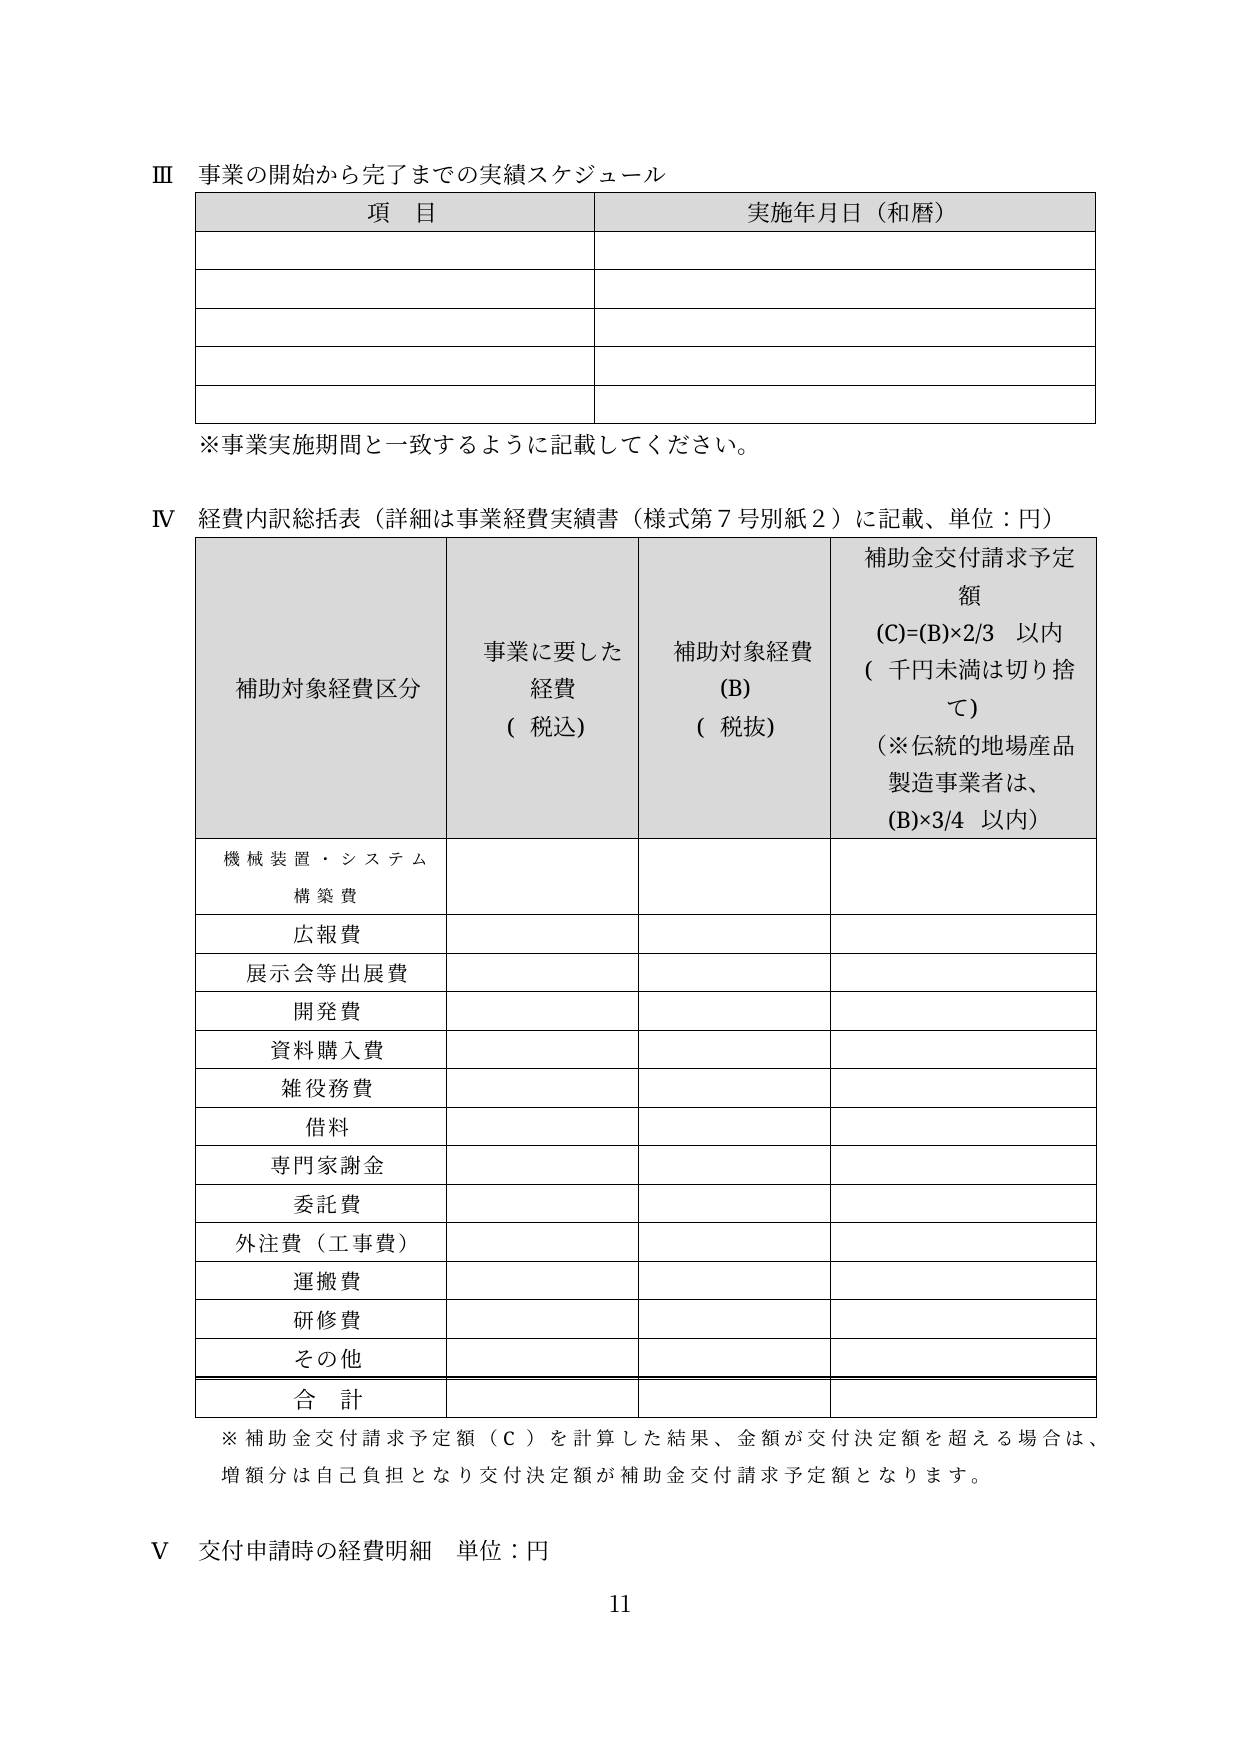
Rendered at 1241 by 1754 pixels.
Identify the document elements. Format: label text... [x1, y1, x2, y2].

table_cell [831, 1223, 1096, 1261]
table_cell [595, 270, 1095, 308]
table_cell [831, 1108, 1096, 1145]
table_cell [595, 386, 1095, 423]
table_cell その他 [196, 1339, 446, 1376]
table_cell [639, 839, 830, 914]
text Ⅳ 経費内訳総括表（詳細は事業経費実績書（様式第７号別紙２）に記載、単位：円） [151, 499, 1089, 537]
table_cell [447, 1339, 638, 1376]
table_cell [447, 915, 638, 952]
table_cell 運搬費 [196, 1262, 446, 1299]
table_cell 借料 [196, 1108, 446, 1145]
table_cell [639, 1108, 830, 1145]
table_cell 専門家謝金 [196, 1146, 446, 1184]
table_cell [639, 1380, 830, 1417]
table_cell [447, 1185, 638, 1222]
table_cell [831, 839, 1096, 914]
table_cell [831, 992, 1096, 1029]
text ※補助金交付請求予定額（C）を計算した結果、金額が交付決定額を超える場合は、増額分は自己負担となり交付決定額が補助金交付請求予定額となります。 [198, 1418, 1089, 1493]
table_cell [639, 1300, 830, 1338]
table_cell [639, 1069, 830, 1107]
table_cell [595, 309, 1095, 346]
table_cell 研修費 [196, 1300, 446, 1338]
table_cell [639, 1185, 830, 1222]
table_cell [639, 1031, 830, 1068]
table_cell [831, 1262, 1096, 1299]
text Ⅲ 事業の開始から完了までの実績スケジュール [151, 154, 1089, 192]
table_cell [639, 915, 830, 952]
table_cell [447, 1223, 638, 1261]
table_cell [447, 1380, 638, 1417]
table_cell 展示会等出展費 [196, 954, 446, 991]
table_cell [831, 1146, 1096, 1184]
table_cell 委託費 [196, 1185, 446, 1222]
table_cell [831, 1185, 1096, 1222]
table_cell [831, 915, 1096, 952]
table_cell [196, 347, 594, 385]
table_cell [447, 954, 638, 991]
table_cell [447, 1262, 638, 1299]
table_cell 機械装置・システム構築費 [196, 839, 446, 914]
table_cell [447, 1300, 638, 1338]
table_cell [196, 232, 594, 269]
table_cell [447, 1031, 638, 1068]
table_cell 雑役務費 [196, 1069, 446, 1107]
table_cell [639, 1262, 830, 1299]
table_cell 広報費 [196, 915, 446, 952]
table_cell [447, 1069, 638, 1107]
table_cell [831, 1339, 1096, 1376]
table_cell [447, 992, 638, 1029]
table_cell [447, 1146, 638, 1184]
table_cell [447, 839, 638, 914]
table_header 事業に要した 経費 (税込) [447, 538, 638, 838]
table_cell [639, 1223, 830, 1261]
table_header 補助対象経費区分 [196, 538, 446, 838]
table_header 実施年月日（和暦） [595, 193, 1095, 231]
table_cell [831, 1069, 1096, 1107]
table_cell 開発費 [196, 992, 446, 1029]
table_cell 外注費（工事費） [196, 1223, 446, 1261]
table_header 補助対象経費 (B) (税抜) [639, 538, 830, 838]
table_header 項 目 [196, 193, 594, 231]
table_cell [196, 386, 594, 423]
text Ⅴ 交付申請時の経費明細 単位：円 [151, 1531, 1089, 1568]
table_cell 合 計 [196, 1380, 446, 1417]
table_cell 資料購入費 [196, 1031, 446, 1068]
table_header 補助金交付請求予定額 (C)=(B)×2/3以内 (千円未満は切り捨て) （※伝統的地場産品製造事業者は、(B)×3/4以内） [831, 538, 1096, 838]
table_cell [831, 1300, 1096, 1338]
table_cell [196, 309, 594, 346]
table_cell [831, 954, 1096, 991]
text ※事業実施期間と一致するように記載してください。 [151, 424, 1089, 462]
table_cell [639, 992, 830, 1029]
table_cell [447, 1108, 638, 1145]
table_cell [595, 232, 1095, 269]
table_cell [639, 954, 830, 991]
table_cell [639, 1146, 830, 1184]
table_cell [831, 1031, 1096, 1068]
table_cell [831, 1380, 1096, 1417]
table_cell [196, 270, 594, 308]
table_cell [639, 1339, 830, 1376]
table_cell [595, 347, 1095, 385]
